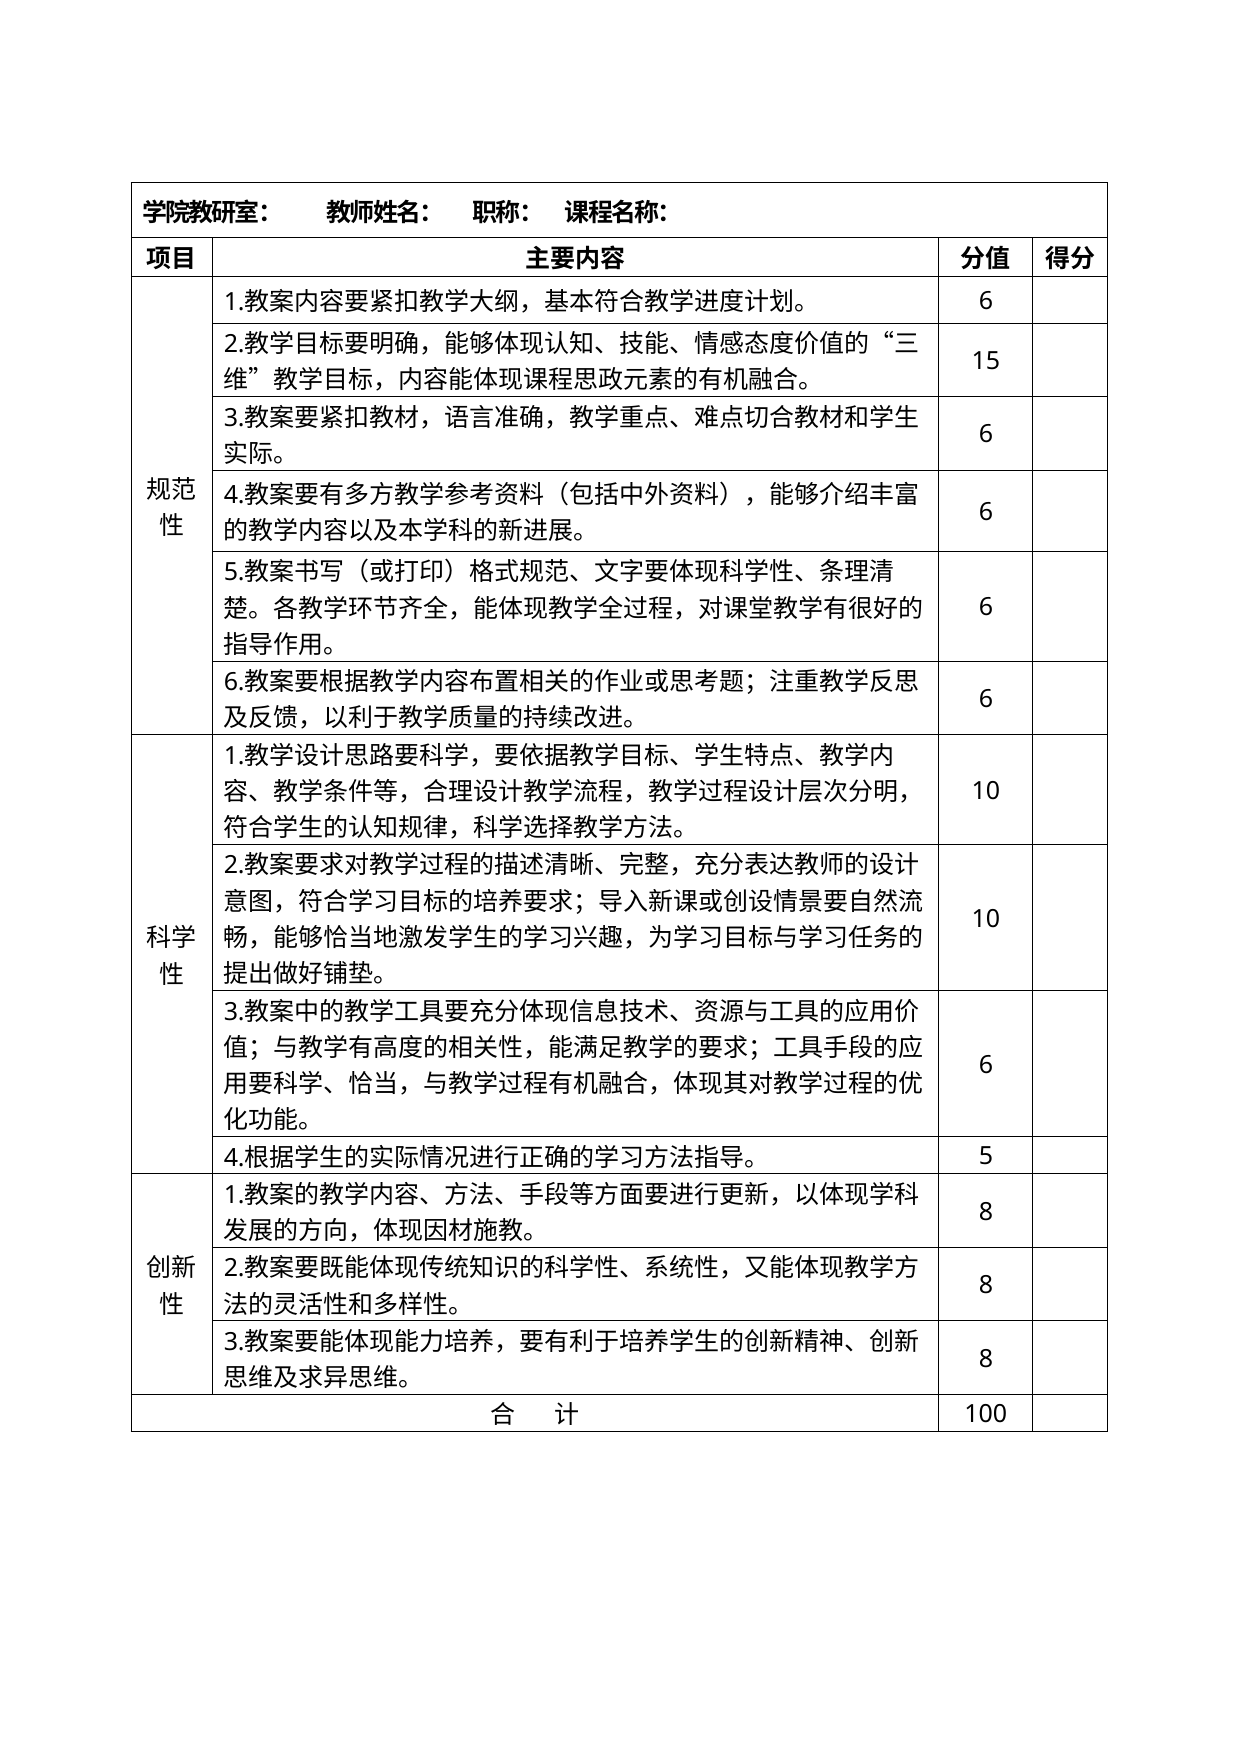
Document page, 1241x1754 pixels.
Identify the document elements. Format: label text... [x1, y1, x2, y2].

table_cell 主要内容 [213, 238, 938, 276]
table_cell [1033, 662, 1107, 734]
table_cell [1033, 552, 1107, 661]
table_cell 规范性 [132, 277, 212, 734]
table_cell 8 [939, 1174, 1032, 1247]
table_cell 2.教案要求对教学过程的描述清晰、完整，充分表达教师的设计意图，符合学习目标的培养要求；导入新课或创设情景要自然流畅，能够恰当地激发学生的学习兴趣，为学习目标与学习任务的提出做好铺垫。 [213, 845, 938, 990]
table_cell 5.教案书写（或打印）格式规范、文字要体现科学性、条理清楚。各教学环节齐全，能体现教学全过程，对课堂教学有很好的指导作用。 [213, 552, 938, 661]
table_cell [1033, 277, 1107, 322]
table_cell 6 [939, 471, 1032, 551]
table_cell 分值 [939, 238, 1032, 276]
table_cell 创新性 [132, 1174, 212, 1394]
table_cell [1033, 845, 1107, 990]
table_cell 4.根据学生的实际情况进行正确的学习方法指导。 [213, 1137, 938, 1173]
table_cell 15 [939, 324, 1032, 396]
table_cell 100 [939, 1395, 1032, 1431]
table_cell 项目 [132, 238, 212, 276]
table_cell 6 [939, 277, 1032, 322]
table_cell 1.教案内容要紧扣教学大纲，基本符合教学进度计划。 [213, 277, 938, 322]
table_cell 合 计 [132, 1395, 938, 1431]
table_cell [1033, 1137, 1107, 1173]
table_cell 3.教案中的教学工具要充分体现信息技术、资源与工具的应用价值；与教学有高度的相关性，能满足教学的要求；工具手段的应用要科学、恰当，与教学过程有机融合，体现其对教学过程的优化功能。 [213, 991, 938, 1136]
table_cell [1033, 735, 1107, 844]
table_cell 10 [939, 845, 1032, 990]
table_cell [1033, 1321, 1107, 1394]
table_cell 2.教案要既能体现传统知识的科学性、系统性，又能体现教学方法的灵活性和多样性。 [213, 1248, 938, 1320]
table_cell 8 [939, 1248, 1032, 1320]
table_cell 8 [939, 1321, 1032, 1394]
table_cell 1.教学设计思路要科学，要依据教学目标、学生特点、教学内容、教学条件等，合理设计教学流程，教学过程设计层次分明，符合学生的认知规律，科学选择教学方法。 [213, 735, 938, 844]
table_cell [1033, 324, 1107, 396]
table_cell 1.教案的教学内容、方法、手段等方面要进行更新，以体现学科发展的方向，体现因材施教。 [213, 1174, 938, 1247]
table_cell [1033, 397, 1107, 469]
table_cell 2.教学目标要明确，能够体现认知、技能、情感态度价值的“三维”教学目标，内容能体现课程思政元素的有机融合。 [213, 324, 938, 396]
table_cell [1033, 1395, 1107, 1431]
table_cell 3.教案要紧扣教材，语言准确，教学重点、难点切合教材和学生实际。 [213, 397, 938, 469]
table_cell [1033, 1248, 1107, 1320]
table_cell 5 [939, 1137, 1032, 1173]
table_cell 6.教案要根据教学内容布置相关的作业或思考题；注重教学反思及反馈，以利于教学质量的持续改进。 [213, 662, 938, 734]
table_cell [1033, 991, 1107, 1136]
table_cell 6 [939, 552, 1032, 661]
table_cell [1033, 1174, 1107, 1247]
table_cell [1033, 471, 1107, 551]
table_cell 10 [939, 735, 1032, 844]
table_header 学院教研室： 教师姓名： 职称： 课程名称： [132, 183, 1107, 237]
table_cell 6 [939, 662, 1032, 734]
table_cell 得分 [1033, 238, 1107, 276]
table_cell 4.教案要有多方教学参考资料（包括中外资料），能够介绍丰富的教学内容以及本学科的新进展。 [213, 471, 938, 551]
table_cell 3.教案要能体现能力培养，要有利于培养学生的创新精神、创新思维及求异思维。 [213, 1321, 938, 1394]
table_cell 6 [939, 397, 1032, 469]
table_cell 科学性 [132, 735, 212, 1173]
table_cell 6 [939, 991, 1032, 1136]
